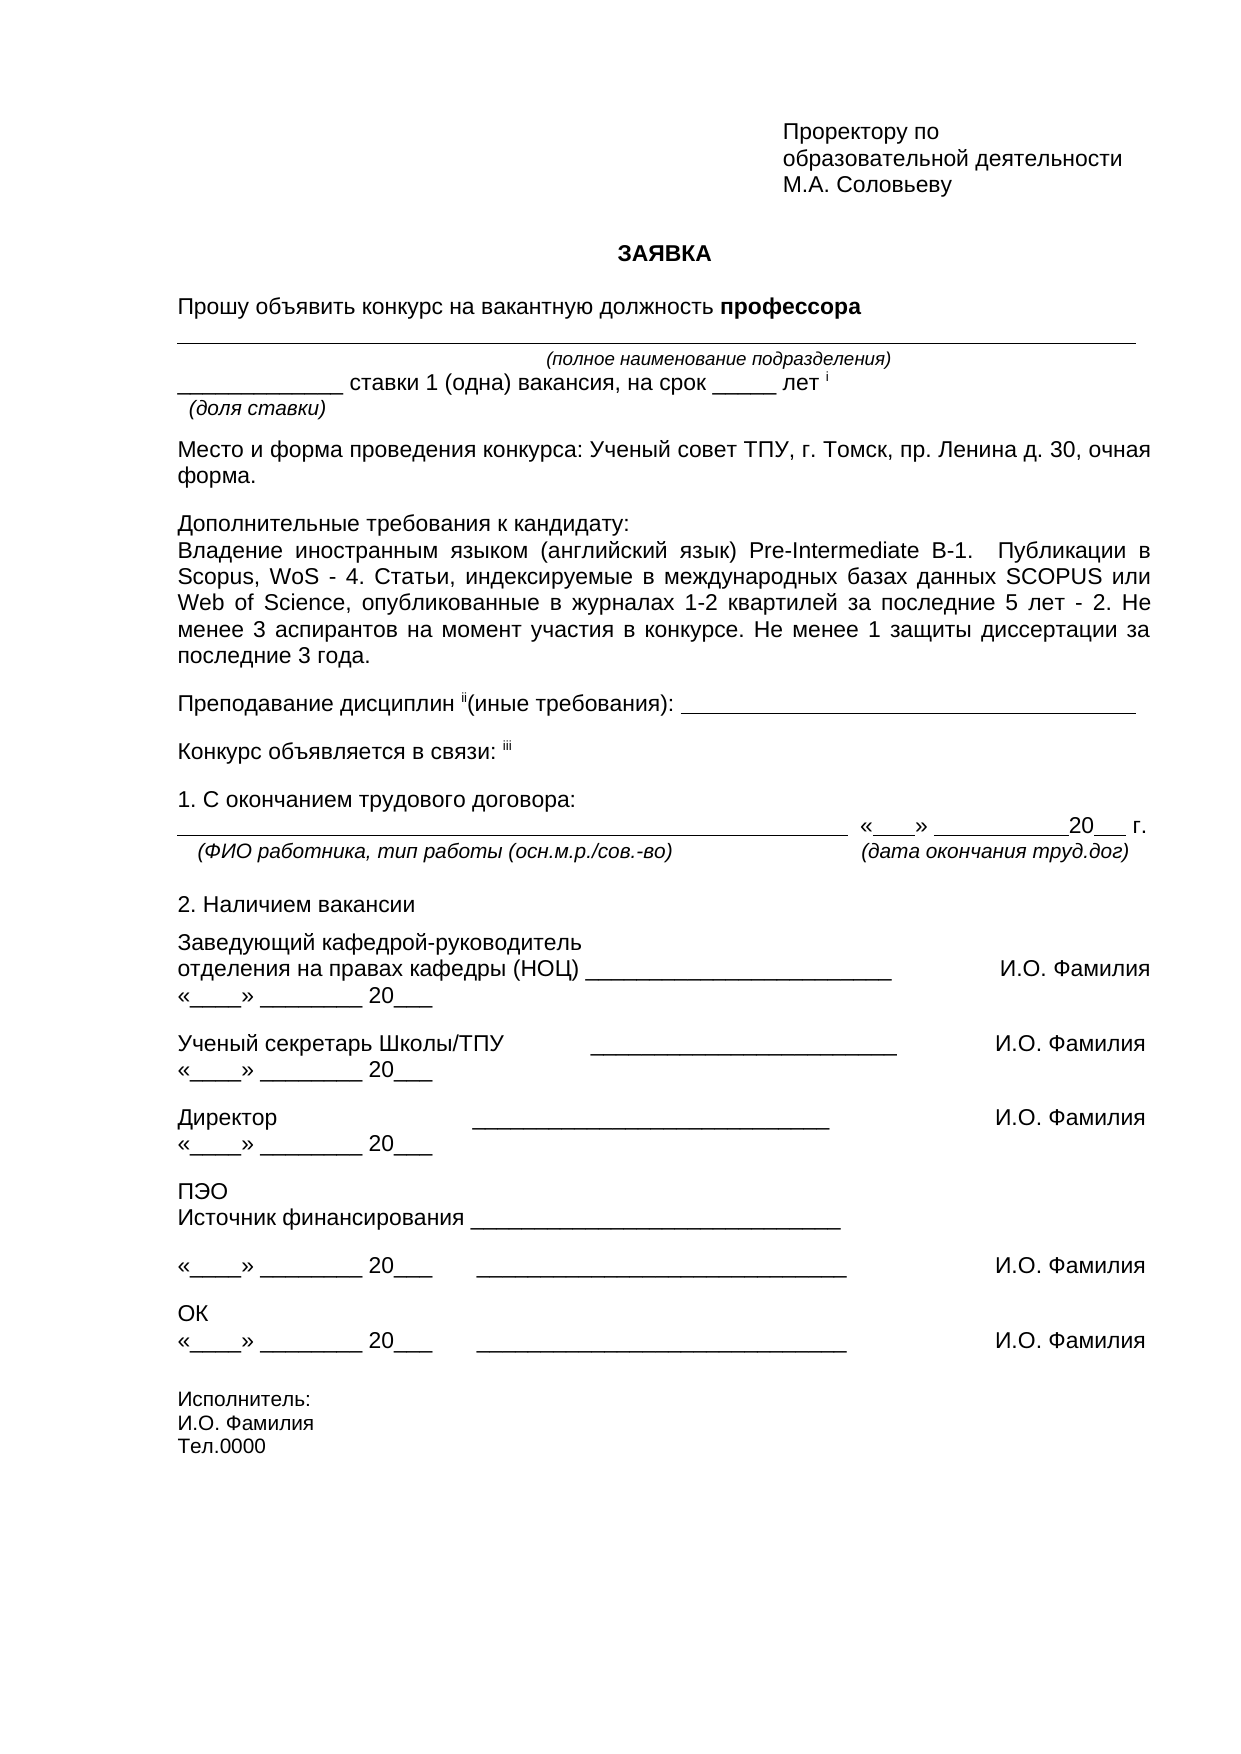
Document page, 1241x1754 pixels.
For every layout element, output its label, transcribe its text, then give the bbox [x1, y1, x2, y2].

text Конкурс объявляется в связи: [177, 738, 1152, 764]
text Прошу объявить конкурс на вакантную должность профессора [177, 293, 1152, 319]
text И.О. Фамилия [177, 1410, 1152, 1434]
text _____________ ставки 1 (одна) вакансия, на срок _____ лет [177, 369, 1152, 395]
text Владение иностранным языком (английский язык) Pre-Intermediate В-1. Публикации в Scopus, WoS - 4. Статьи, индексируемые в международных базах данных SCOPUS или Web of Science, опубликованные в журналах 1-2 квартилей за последние 5 лет - 2. Не менее 3 аспирантов на момент участия в конкурсе. Не менее 1 защиты диссертации за последние 3 года. [177, 537, 1152, 668]
text (ФИО работника, тип работы (осн.м.р./сов.-во) (дата окончания труд.дог) [177, 838, 1152, 862]
text Дополнительные требования к кандидату: [177, 510, 1152, 537]
text « » 20 г. [177, 812, 1152, 838]
text Тел.0000 [177, 1434, 1152, 1458]
text (полное наименование подразделения) [472, 347, 1152, 369]
text Проректору по [177, 118, 1152, 144]
text 1. С окончанием трудового договора: [177, 786, 1152, 812]
text Место и форма проведения конкурса: Ученый совет ТПУ, г. Томск, пр. Ленина д. 30, очная форма. [177, 436, 1152, 489]
text «____» ________ 20___ _____________________________ И.О. Фамилия [177, 1327, 1152, 1353]
text Исполнитель: [177, 1386, 1152, 1410]
text Заведующий кафедрой-руководитель [177, 929, 1152, 955]
text Преподавание дисциплин (иные требования): [177, 690, 1152, 716]
text отделения на правах кафедры (НОЦ) ________________________ И.О. Фамилия [177, 955, 1152, 982]
text (доля ставки) [177, 395, 1152, 419]
text «____» ________ 20___ [177, 1056, 1152, 1082]
text ОК [177, 1300, 1152, 1327]
text ЗАЯВКА [177, 240, 1152, 267]
text М.А. Соловьеву [177, 171, 1152, 197]
text образовательной деятельности [177, 144, 1152, 171]
text Директор ____________________________ И.О. Фамилия [177, 1104, 1152, 1130]
text «____» ________ 20___ [177, 1130, 1152, 1156]
text Источник финансирования _____________________________ [177, 1204, 1152, 1231]
text «____» ________ 20___ _____________________________ И.О. Фамилия [177, 1252, 1152, 1279]
text ПЭО [177, 1178, 1152, 1204]
text Ученый секретарь Школы/ТПУ ________________________ И.О. Фамилия [177, 1029, 1152, 1056]
text 2. Наличием вакансии [177, 891, 1152, 917]
text «____» ________ 20___ [177, 982, 1152, 1008]
